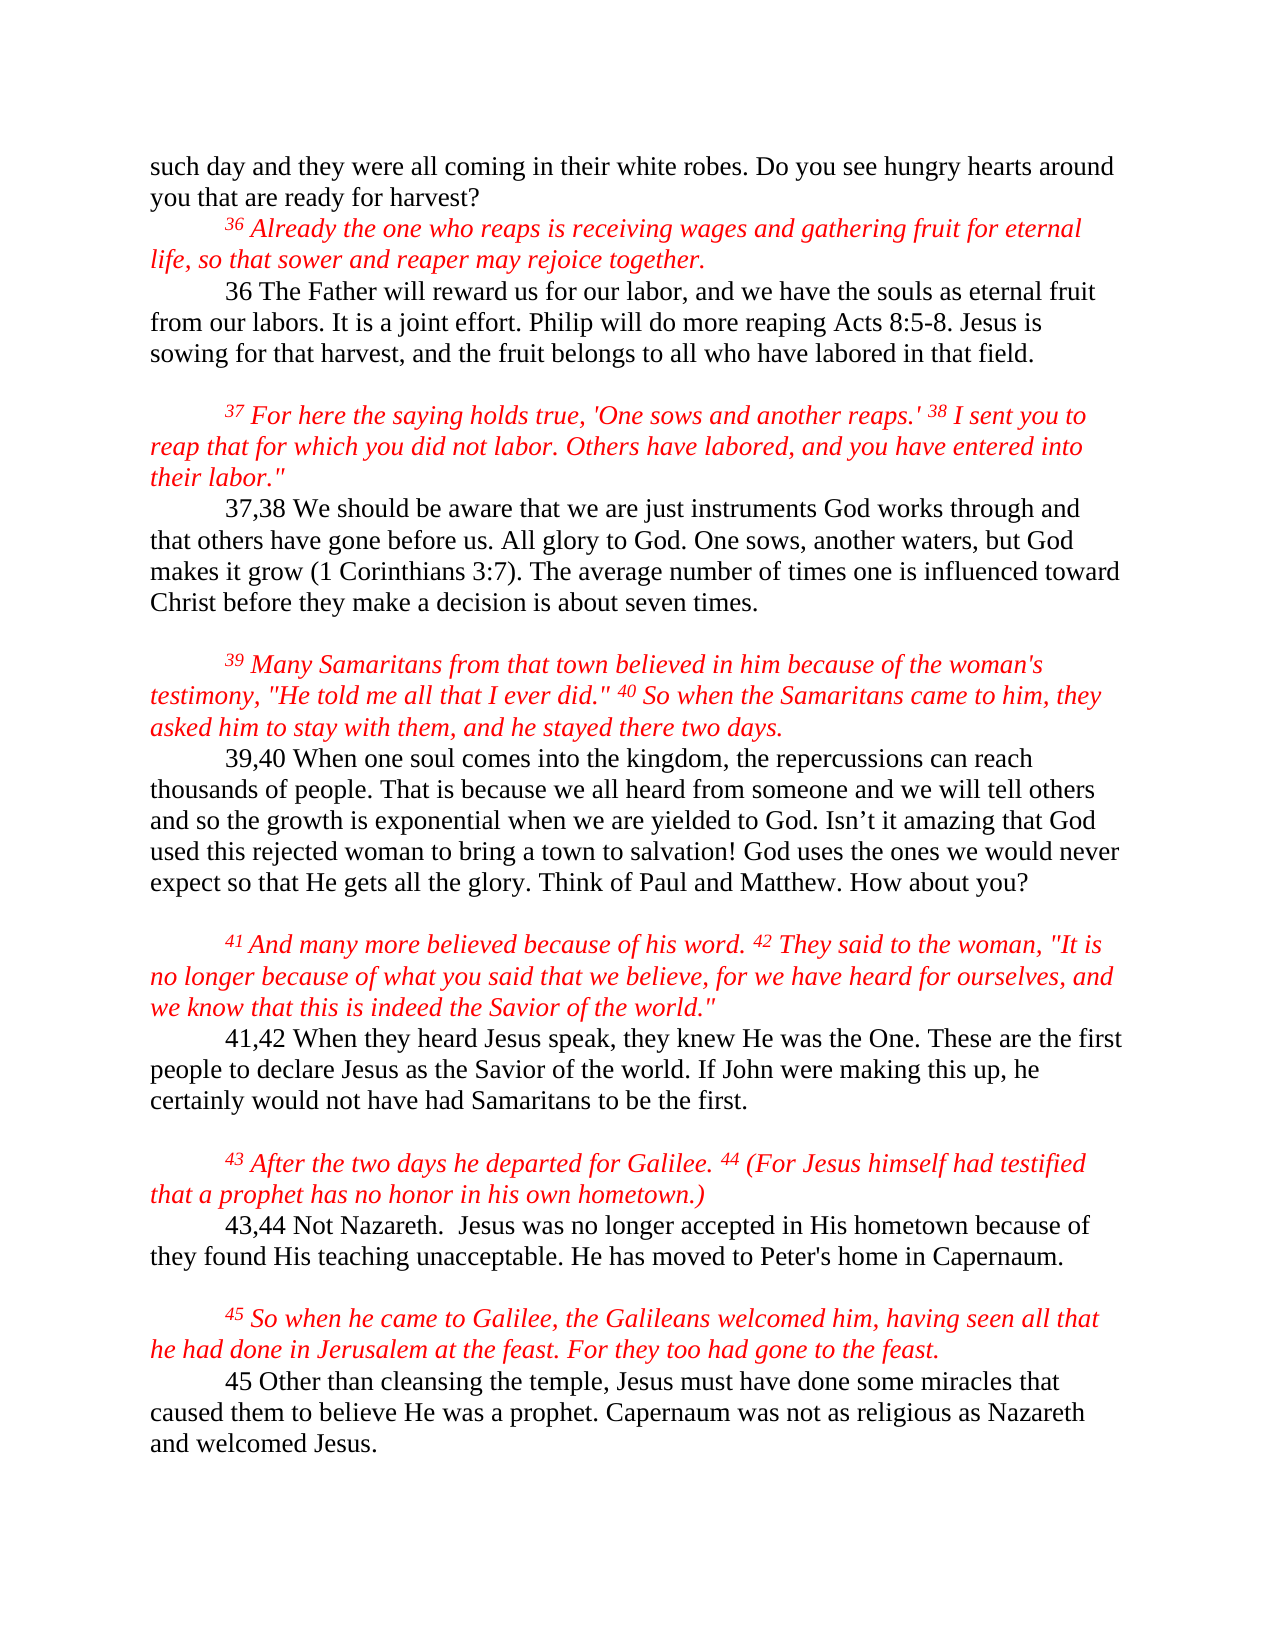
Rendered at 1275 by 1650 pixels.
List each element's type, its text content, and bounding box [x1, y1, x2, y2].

text 39,40 When one soul comes into the kingdom, the repercussions can reach thousands of people. That is because we all heard from someone and we will tell others and so the growth is exponential when we are yielded to God. Isn’t it amazing that God used this rejected woman to bring a town to salvation! God uses the ones we would never expect so that He gets all the glory. Think of Paul and Matthew. How about you? [150, 742, 1125, 897]
text 45 So when he came to Galilee, the Galileans welcomed him, having seen all that he had done in Jerusalem at the feast. For they too had gone to the feast. [150, 1302, 1125, 1365]
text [150, 150, 1125, 212]
text 39 Many Samaritans from that town believed in him because of the woman's testimony, "He told me all that I ever did." 40 So when the Samaritans came to him, they asked him to stay with them, and he stayed there two days. [150, 648, 1125, 742]
text 45 Other than cleansing the temple, Jesus must have done some miracles that caused them to believe He was a prophet. Capernaum was not as religious as Nazareth and welcomed Jesus. [150, 1365, 1125, 1458]
text 43,44 Not Nazareth. Jesus was no longer accepted in His hometown because of they found His teaching unacceptable. He has moved to Peter's home in Capernaum. [150, 1209, 1125, 1271]
text 37,38 We should be aware that we are just instruments God works through and that others have gone before us. All glory to God. One sows, another waters, but God makes it grow (1 Corinthians 3:7). The average number of times one is influenced toward Christ before they make a decision is about seven times. [150, 493, 1125, 617]
text 43 After the two days he departed for Galilee. 44 (For Jesus himself had testified that a prophet has no honor in his own hometown.) [150, 1147, 1125, 1209]
text 36 Already the one who reaps is receiving wages and gathering fruit for eternal life, so that sower and reaper may rejoice together. [150, 212, 1125, 274]
text 41,42 When they heard Jesus speak, they knew He was the One. These are the first people to declare Jesus as the Savior of the world. If John were making this up, he certainly would not have had Samaritans to be the first. [150, 1022, 1125, 1116]
text 41 And many more believed because of his word. 42 They said to the woman, "It is no longer because of what you said that we believe, for we have heard for ourselves, and we know that this is indeed the Savior of the world." [150, 929, 1125, 1022]
text 37 For here the saying holds true, 'One sows and another reaps.' 38 I sent you to reap that for which you did not labor. Others have labored, and you have entered into their labor." [150, 399, 1125, 493]
text 36 The Father will reward us for our labor, and we have the souls as eternal fruit from our labors. It is a joint effort. Philip will do more reaping Acts 8:5-8. Jesus is sowing for that harvest, and the fruit belongs to all who have labored in that field. [150, 274, 1125, 368]
